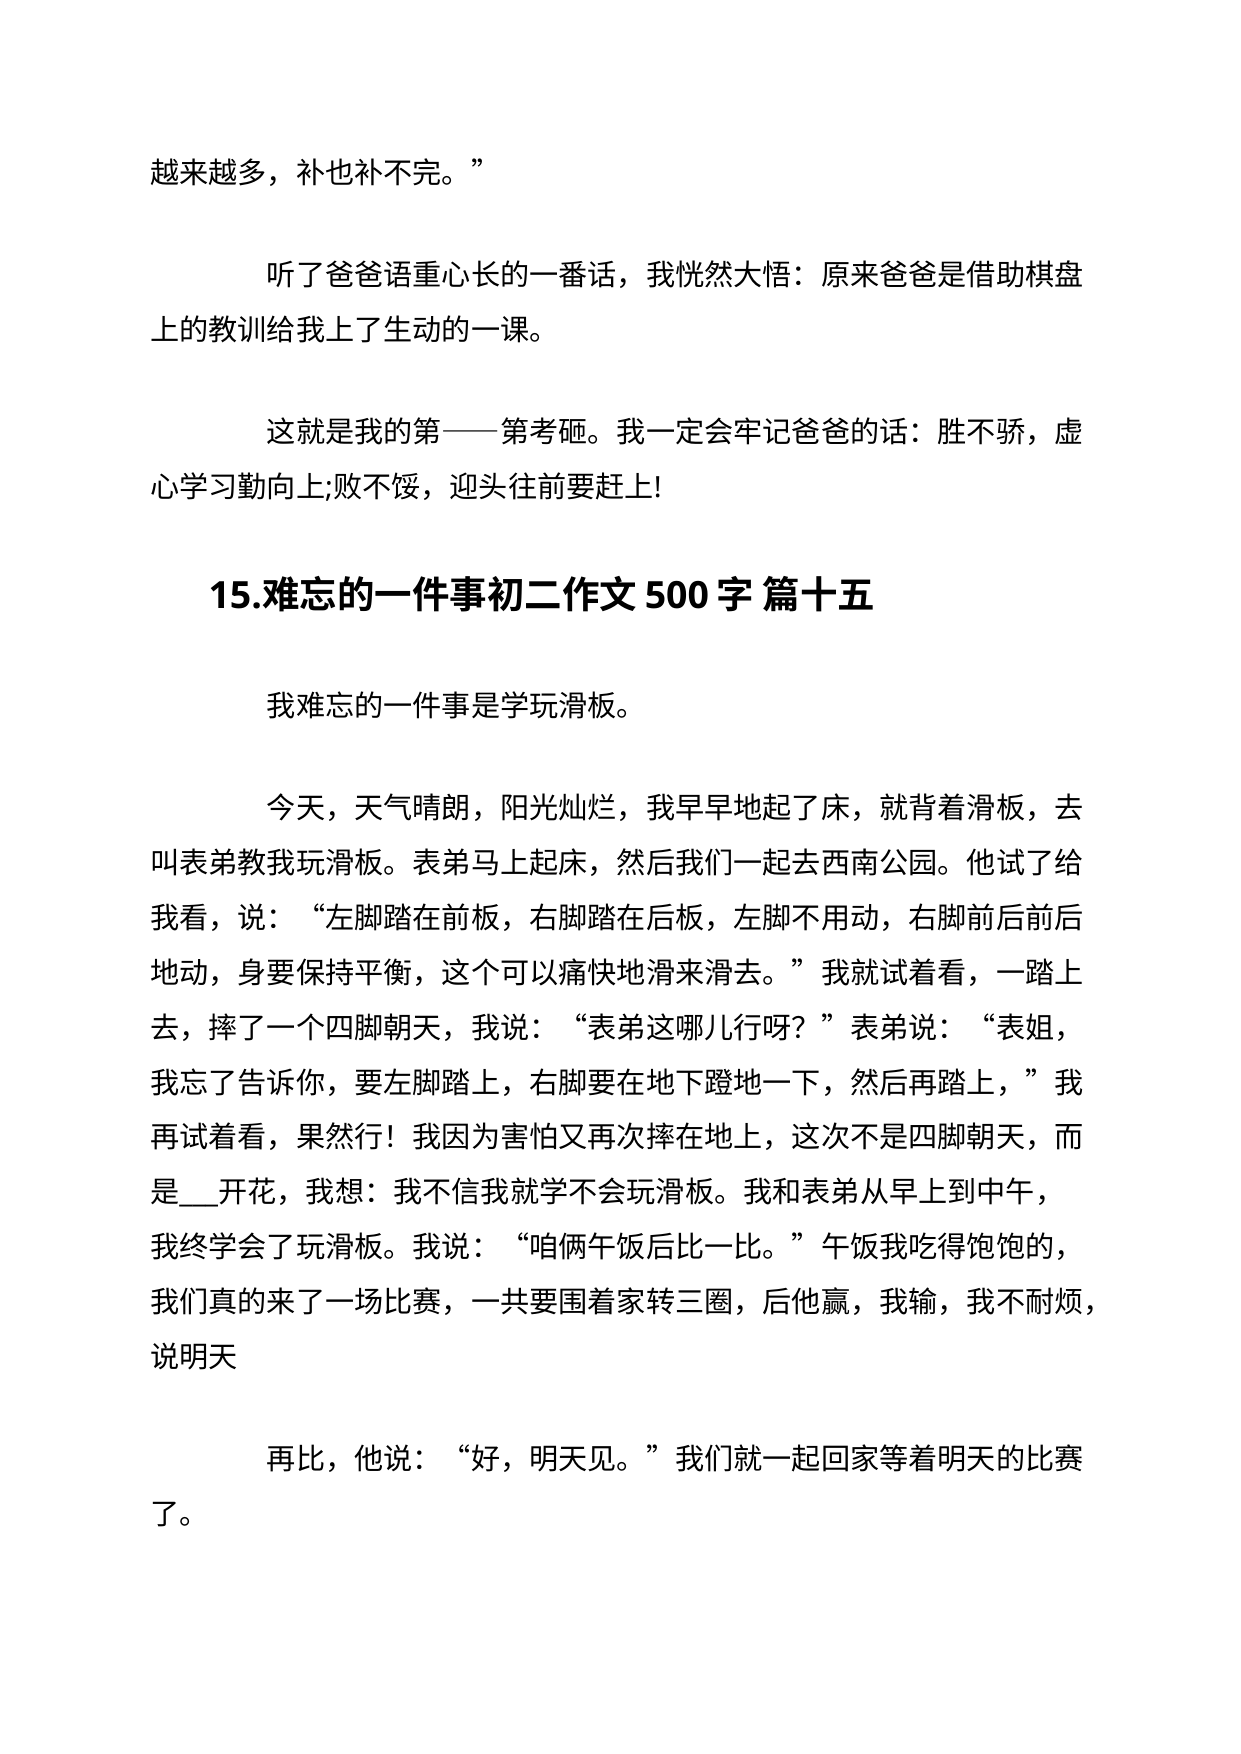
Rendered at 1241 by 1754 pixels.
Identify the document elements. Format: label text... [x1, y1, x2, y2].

text 15.难忘的一件事初二作文500字 篇十五 [150, 565, 1090, 620]
text 再比，他说：“好，明天见。”我们就一起回家等着明天的比赛了。 [150, 1436, 1090, 1533]
text 今天，天气晴朗，阳光灿烂，我早早地起了床，就背着滑板，去叫表弟教我玩滑板。表弟马上起床，然后我们一起去西南公园。他试了给我看，说：“左脚踏在前板，右脚踏在后板，左脚不用动，右脚前后前后地动，身要保持平衡，这个可以痛快地滑来滑去。”我就试着看，一踏上去，摔了一个四脚朝天，我说：“表弟这哪儿行呀？”表弟说：“表姐，我忘了告诉你，要左脚踏上，右脚要在地下蹬地一下，然后再踏上，”我再试着看，果然行！我因为害怕又再次摔在地上，这次不是四脚朝天，而是___开花，我想：我不信我就学不会玩滑板。我和表弟从早上到中午，我终学会了玩滑板。我说：“咱俩午饭后比一比。”午饭我吃得饱饱的，我们真的来了一场比赛，一共要围着家转三圈，后他赢，我输，我不耐烦，说明天 [150, 785, 1090, 1376]
text 这就是我的第——第考砸。我一定会牢记爸爸的话：胜不骄，虚心学习勤向上;败不馁，迎头往前要赶上! [150, 408, 1090, 506]
text 听了爸爸语重心长的一番话，我恍然大悟：原来爸爸是借助棋盘上的教训给我上了生动的一课。 [150, 252, 1090, 349]
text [150, 150, 1090, 192]
text 我难忘的一件事是学玩滑板。 [150, 683, 1090, 725]
